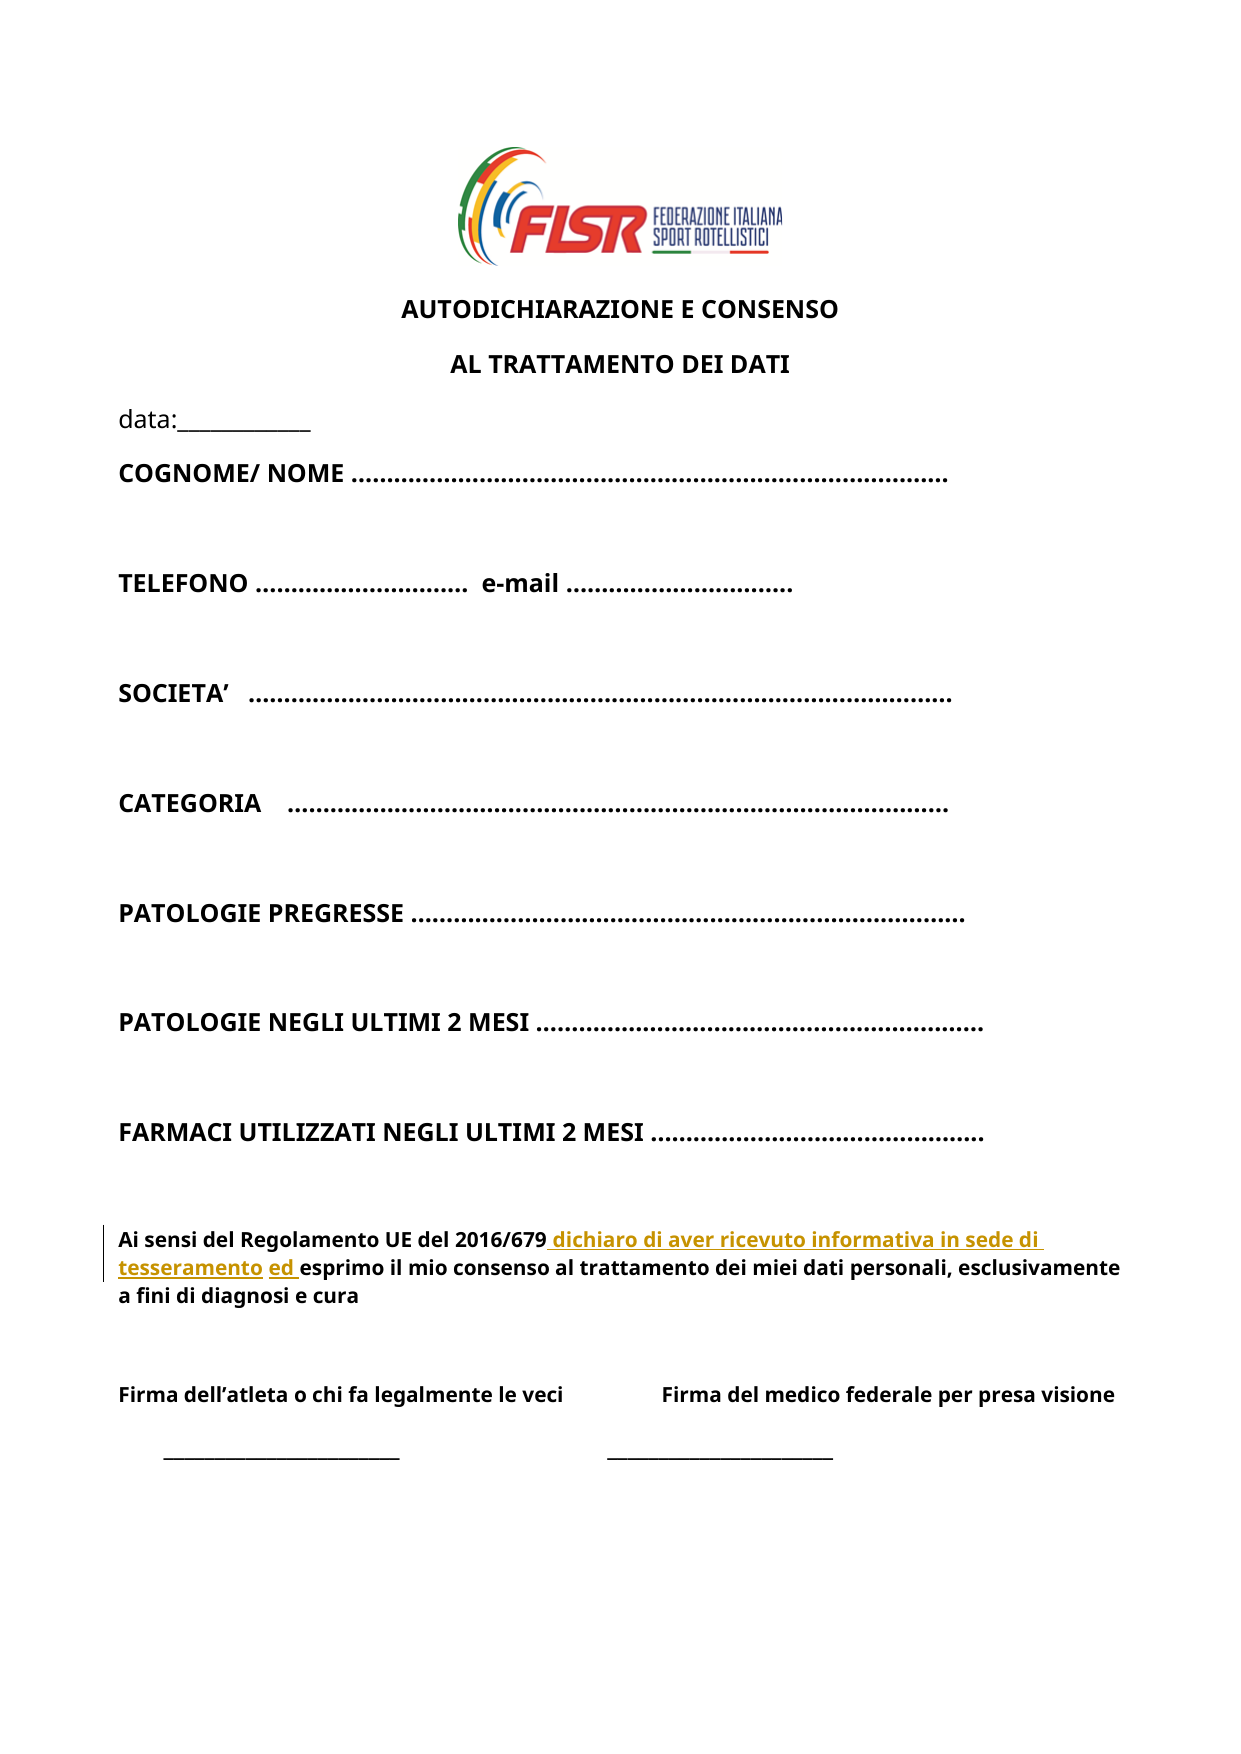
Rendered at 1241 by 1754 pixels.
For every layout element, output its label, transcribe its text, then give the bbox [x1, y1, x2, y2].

text COGNOME/ NOME ………………………………………………………………………… [118, 456, 1122, 490]
text TELEFONO ………………………… e-mail ………………………….. [118, 566, 1122, 600]
text PATOLOGIE PREGRESSE …………………………………………………………………… [118, 895, 1122, 929]
text _______________________ ______________________ [118, 1429, 1122, 1463]
text data:____________ [118, 401, 1122, 435]
text AUTODICHIARAZIONE E CONSENSO [118, 291, 1122, 326]
text CATEGORIA ………………………………………………………………………………… [118, 786, 1122, 819]
text FARMACI UTILIZZATI NEGLI ULTIMI 2 MESI ……………………………………….. [118, 1115, 1122, 1149]
text Ai sensi del Regolamento UE del 2016/679 esprimo il mio consenso al trattamento dei miei dati personali, esclusivamente a fini di diagnosi e cura [118, 1225, 1122, 1310]
text PATOLOGIE NEGLI ULTIMI 2 MESI ……………………………………………………… [118, 1005, 1122, 1039]
text Firma dell’atleta o chi fa legalmente le veci Firma del medico federale per presa visione [118, 1380, 1122, 1408]
text AL TRATTAMENTO DEI DATI [118, 346, 1122, 380]
picture [458, 147, 783, 266]
text SOCIETA’ ……………………………………………………………………………………… [118, 676, 1122, 710]
